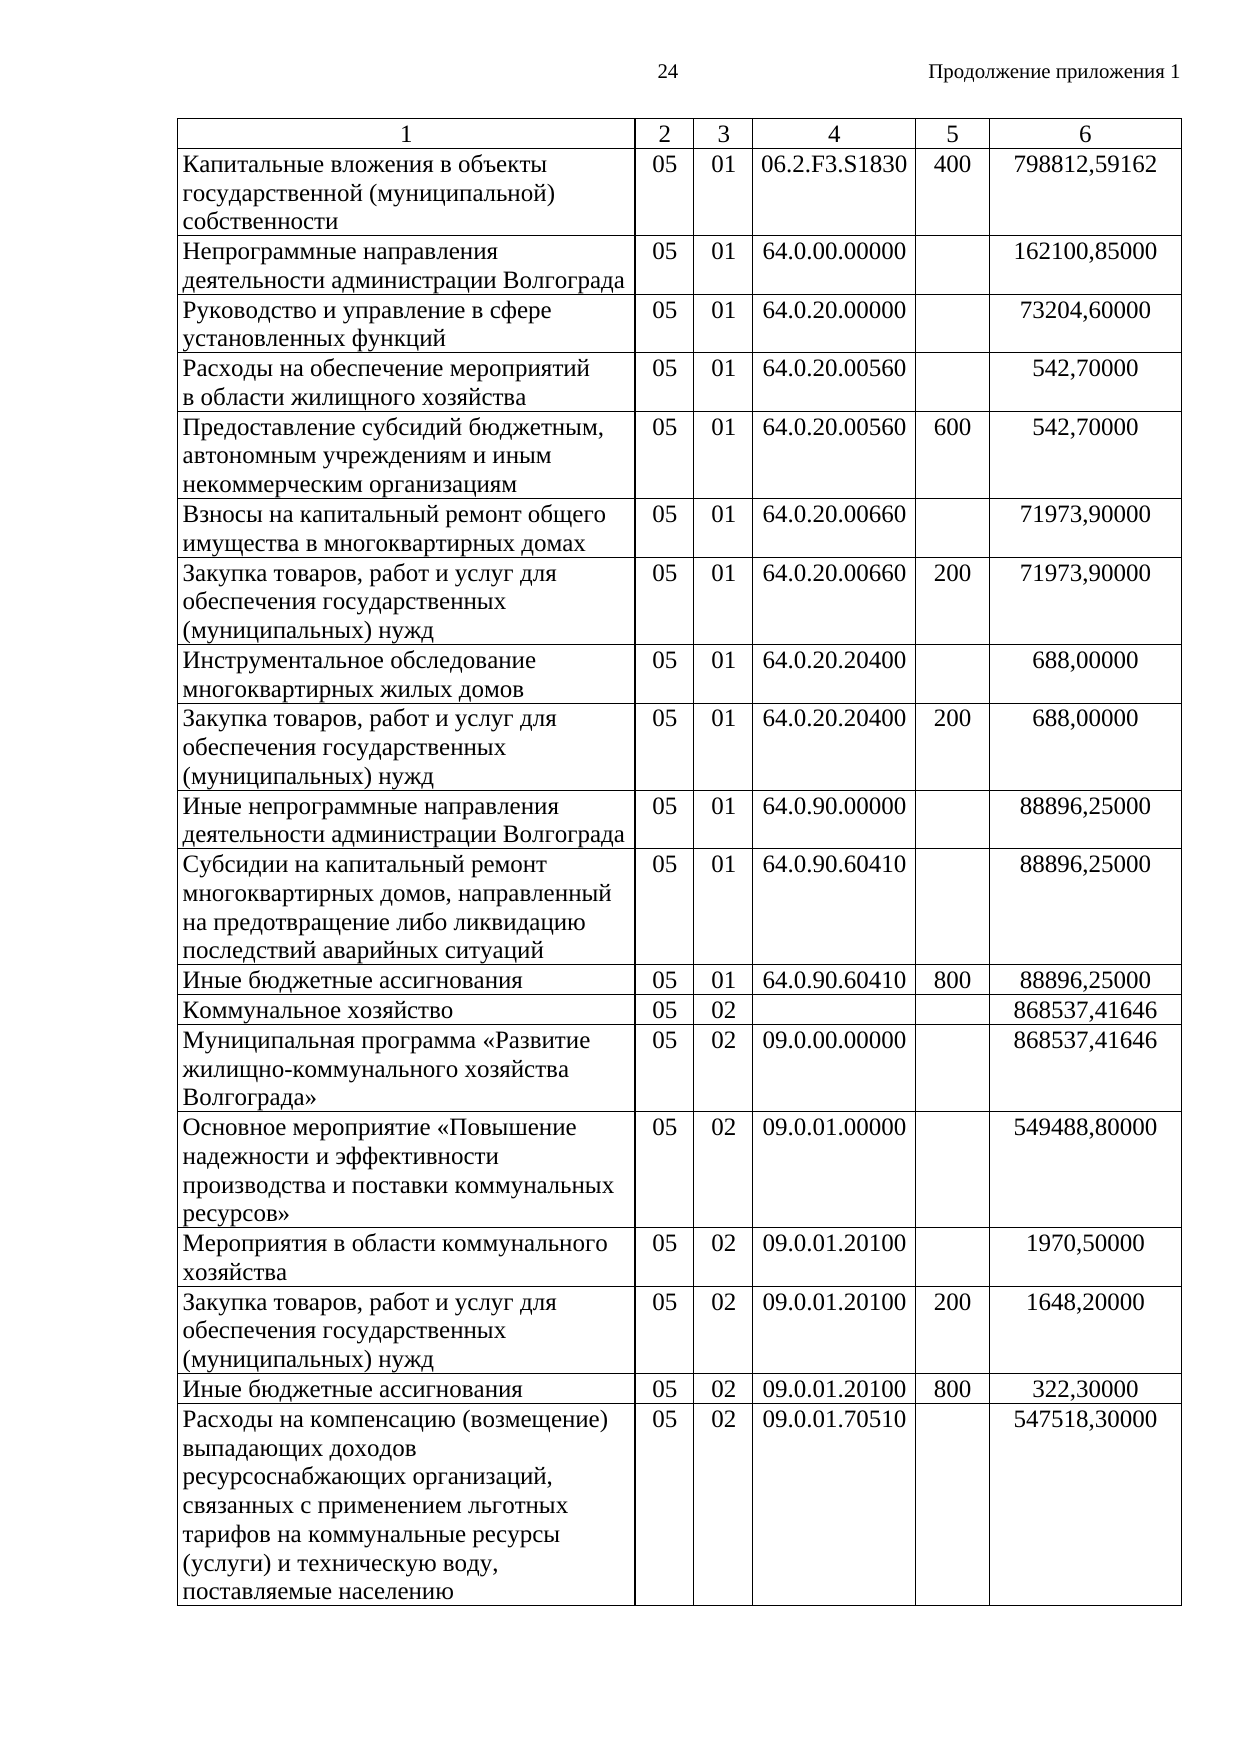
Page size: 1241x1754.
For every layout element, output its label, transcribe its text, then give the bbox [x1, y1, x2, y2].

table_cell 688,00000 [990, 704, 1181, 790]
table_cell Коммунальное хозяйство [178, 995, 634, 1024]
table_cell 01 [694, 295, 752, 352]
table_cell 73204,60000 [990, 295, 1181, 352]
table_cell 01 [694, 849, 752, 964]
table_header 3 [694, 119, 752, 148]
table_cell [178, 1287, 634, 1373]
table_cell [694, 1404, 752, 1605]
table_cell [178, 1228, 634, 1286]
table_cell 162100,85000 [990, 236, 1181, 294]
table_cell Иные бюджетные ассигнования [178, 965, 634, 994]
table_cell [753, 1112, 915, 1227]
table_cell 01 [694, 499, 752, 557]
table_cell 05 [636, 149, 693, 235]
table_cell 05 [636, 295, 693, 352]
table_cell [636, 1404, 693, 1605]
table_cell 64.0.00.00000 [753, 236, 915, 294]
table_cell 05 [636, 791, 693, 848]
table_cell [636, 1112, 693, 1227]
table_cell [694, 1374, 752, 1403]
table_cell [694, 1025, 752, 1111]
table_cell 64.0.90.60410 [753, 849, 915, 964]
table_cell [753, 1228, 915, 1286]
table_cell 05 [636, 995, 693, 1024]
table_cell 64.0.90.60410 [753, 965, 915, 994]
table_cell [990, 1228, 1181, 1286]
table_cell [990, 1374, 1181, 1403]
table_header 4 [753, 119, 915, 148]
table_cell Руководство и управление в сфере установленных функций [178, 295, 634, 352]
table_cell 64.0.90.00000 [753, 791, 915, 848]
table_cell 542,70000 [990, 412, 1181, 498]
table_cell 400 [916, 149, 989, 235]
table_header 6 [990, 119, 1181, 148]
table_cell 05 [636, 704, 693, 790]
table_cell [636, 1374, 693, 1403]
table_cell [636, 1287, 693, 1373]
table_cell 06.2.F3.S1830 [753, 149, 915, 235]
table_cell 01 [694, 791, 752, 848]
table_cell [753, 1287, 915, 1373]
table_cell 01 [694, 704, 752, 790]
table_cell Иные непрограммные направления деятельности администрации Волгограда [178, 791, 634, 848]
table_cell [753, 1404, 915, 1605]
table_cell Взносы на капитальный ремонт общего имущества в многоквартирных домах [178, 499, 634, 557]
table_cell Непрограммные направления деятельности администрации Волгограда [178, 236, 634, 294]
table_cell Предоставление субсидий бюджетным, автономным учреждениям и иным некоммерческим организациям [178, 412, 634, 498]
table_cell 05 [636, 412, 693, 498]
table_cell 01 [694, 645, 752, 702]
table_cell 05 [636, 353, 693, 411]
table_cell 05 [636, 645, 693, 702]
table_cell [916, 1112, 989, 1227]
table_cell 200 [916, 558, 989, 644]
table_cell 64.0.20.20400 [753, 704, 915, 790]
table_cell [916, 849, 989, 964]
table_cell [916, 791, 989, 848]
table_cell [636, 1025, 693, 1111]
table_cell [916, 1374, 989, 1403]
table_cell [916, 499, 989, 557]
table_cell 01 [694, 149, 752, 235]
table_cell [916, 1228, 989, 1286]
table_cell Субсидии на капитальный ремонт многоквартирных домов, направленный на предотвращение либо ликвидацию последствий аварийных ситуаций [178, 849, 634, 964]
table_header 2 [636, 119, 693, 148]
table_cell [178, 149, 634, 235]
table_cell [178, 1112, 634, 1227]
table_cell 01 [694, 558, 752, 644]
table_cell 600 [916, 412, 989, 498]
table_cell 64.0.20.00660 [753, 558, 915, 644]
table_header 5 [916, 119, 989, 148]
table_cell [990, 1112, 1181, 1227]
table_cell Инструментальное обследование многоквартирных жилых домов [178, 645, 634, 702]
table_cell 800 [916, 965, 989, 994]
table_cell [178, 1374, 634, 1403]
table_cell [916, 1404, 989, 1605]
table_cell 64.0.20.00000 [753, 295, 915, 352]
table_cell 01 [694, 965, 752, 994]
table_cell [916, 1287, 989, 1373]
table_cell 200 [916, 704, 989, 790]
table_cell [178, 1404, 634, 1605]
table_cell 64.0.20.00660 [753, 499, 915, 557]
table_cell 01 [694, 353, 752, 411]
table_cell 64.0.20.00560 [753, 412, 915, 498]
table_cell Закупка товаров, работ и услуг для обеспечения государственных (муниципальных) нужд [178, 558, 634, 644]
table_cell 688,00000 [990, 645, 1181, 702]
table_cell [916, 353, 989, 411]
table_cell 71973,90000 [990, 499, 1181, 557]
table_cell 01 [694, 236, 752, 294]
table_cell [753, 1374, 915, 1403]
table_cell [916, 236, 989, 294]
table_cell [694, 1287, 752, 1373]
table_cell 88896,25000 [990, 849, 1181, 964]
table_cell 88896,25000 [990, 965, 1181, 994]
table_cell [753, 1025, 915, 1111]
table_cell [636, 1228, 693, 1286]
table_header 1 [178, 119, 634, 148]
table_cell 798812,59162 [990, 149, 1181, 235]
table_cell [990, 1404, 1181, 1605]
table_cell 05 [636, 849, 693, 964]
table_cell 05 [636, 558, 693, 644]
table_cell 05 [636, 236, 693, 294]
table_cell 71973,90000 [990, 558, 1181, 644]
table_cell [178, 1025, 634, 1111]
table_cell 05 [636, 499, 693, 557]
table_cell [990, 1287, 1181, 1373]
table_cell 01 [694, 412, 752, 498]
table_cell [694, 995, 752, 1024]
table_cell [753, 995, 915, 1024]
table_cell Расходы на обеспечение мероприятий в области жилищного хозяйства [178, 353, 634, 411]
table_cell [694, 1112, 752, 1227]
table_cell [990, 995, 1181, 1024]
table_cell 05 [636, 965, 693, 994]
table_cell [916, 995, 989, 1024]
table_cell Закупка товаров, работ и услуг для обеспечения государственных (муниципальных) нужд [178, 704, 634, 790]
table_cell [916, 295, 989, 352]
table_cell 64.0.20.00560 [753, 353, 915, 411]
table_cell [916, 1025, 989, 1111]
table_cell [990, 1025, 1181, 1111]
table_cell [916, 645, 989, 702]
table_cell 88896,25000 [990, 791, 1181, 848]
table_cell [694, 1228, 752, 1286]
table_cell 542,70000 [990, 353, 1181, 411]
table_cell 64.0.20.20400 [753, 645, 915, 702]
